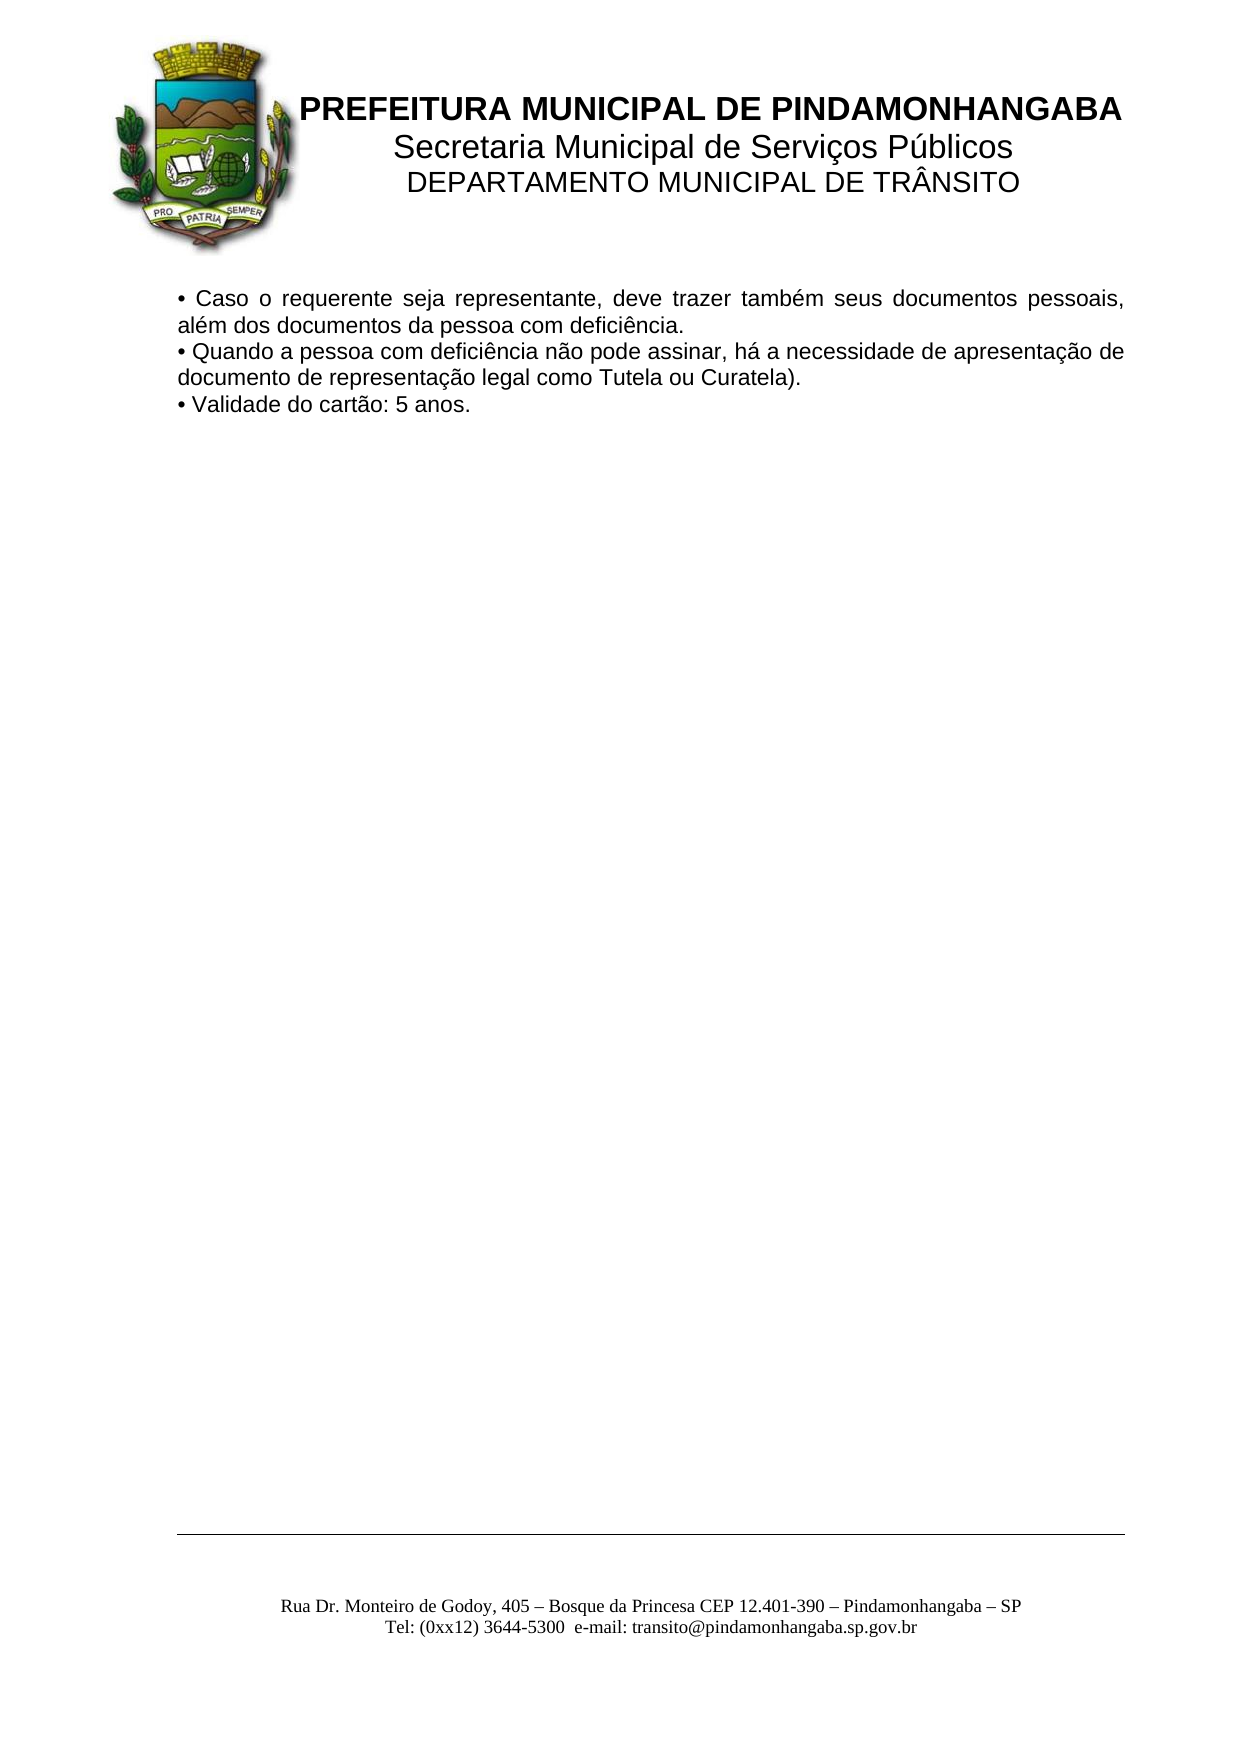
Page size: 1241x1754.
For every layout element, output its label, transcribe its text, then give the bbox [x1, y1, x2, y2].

text • Quando a pessoa com deficiência não pode assinar, há a necessidade de apresentação de documento de representação legal como Tutela ou Curatela). [177, 338, 1125, 391]
picture [108, 35, 301, 256]
text • Validade do cartão: 5 anos. [177, 391, 1125, 417]
text • Caso o requerente seja representante, deve trazer também seus documentos pessoais, além dos documentos da pessoa com deficiência. [177, 285, 1125, 338]
